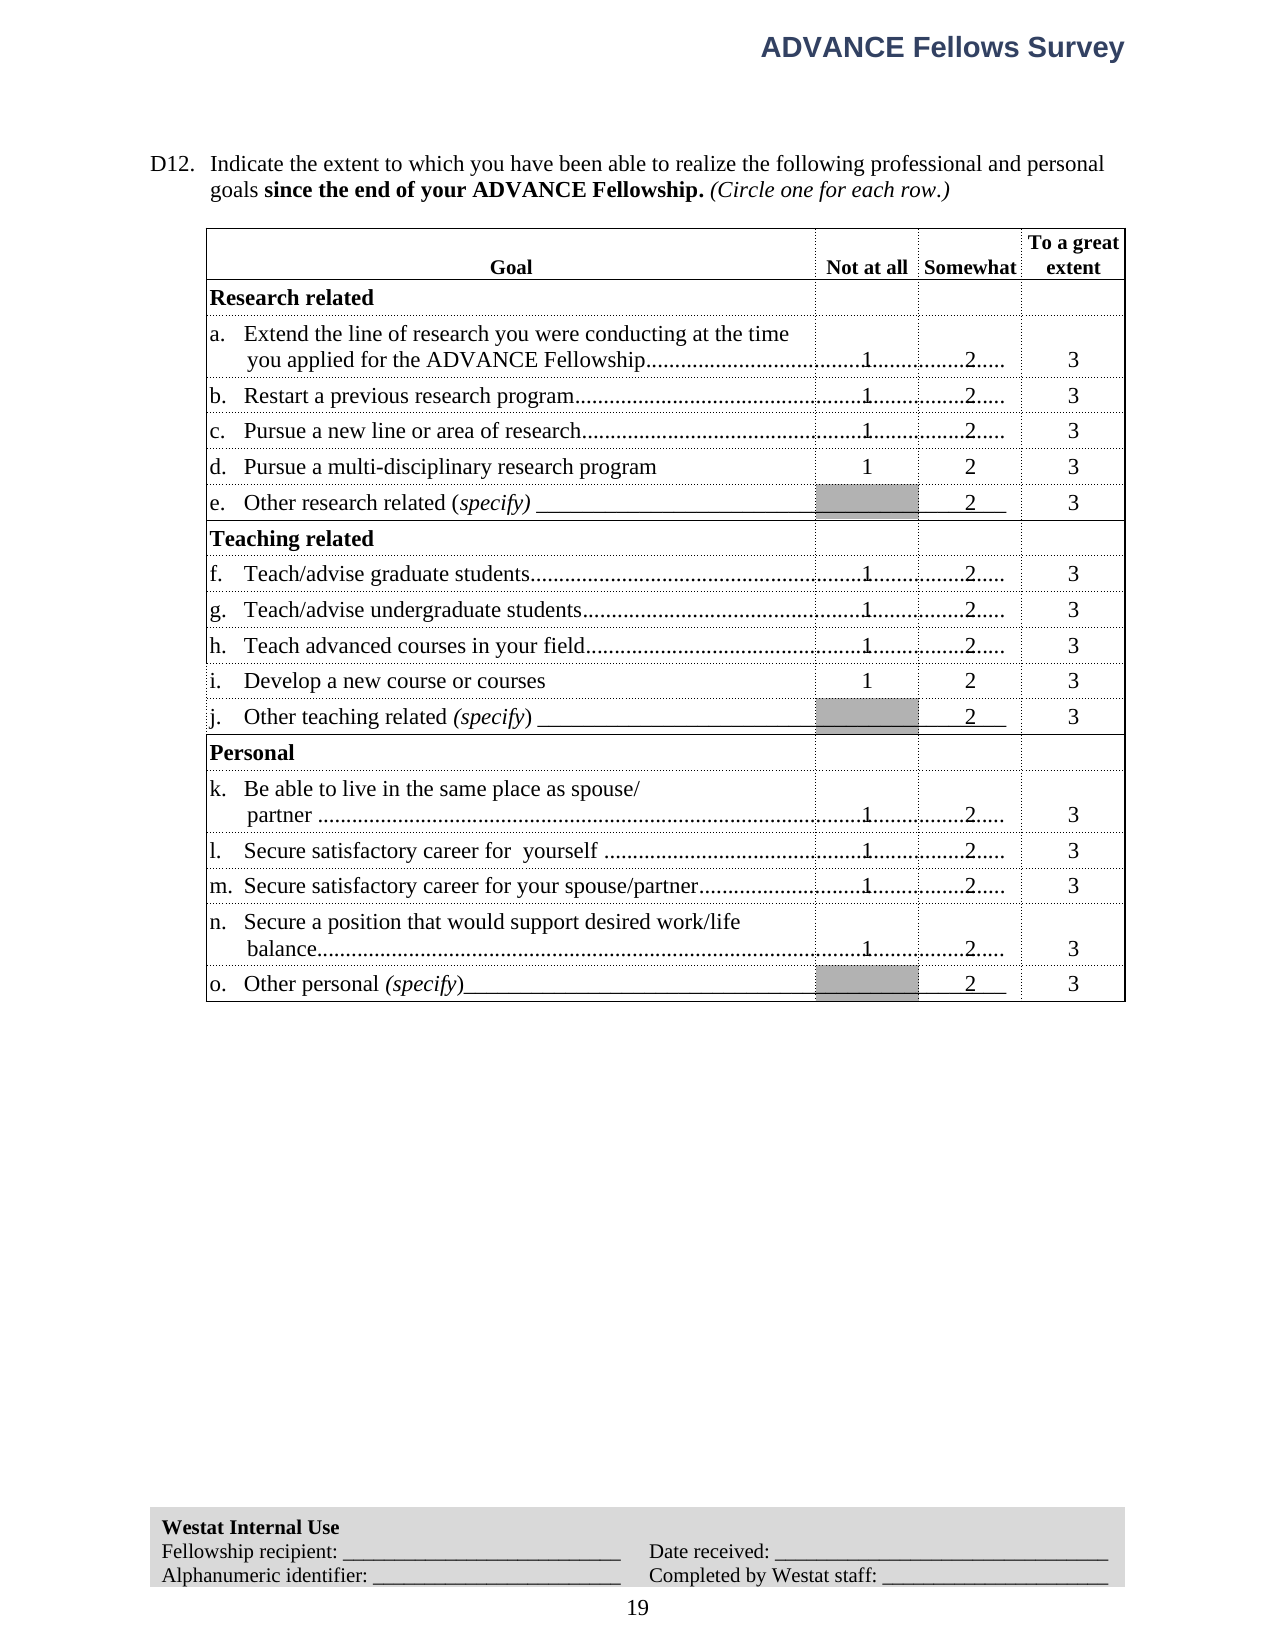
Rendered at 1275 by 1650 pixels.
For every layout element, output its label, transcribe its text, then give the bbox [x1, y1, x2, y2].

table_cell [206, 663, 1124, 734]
text D12. Indicate the extent to which you have been able to realize the following professional and personal goals since the end of your ADVANCE Fellowship. (Circle one for each row.) [150, 150, 1125, 203]
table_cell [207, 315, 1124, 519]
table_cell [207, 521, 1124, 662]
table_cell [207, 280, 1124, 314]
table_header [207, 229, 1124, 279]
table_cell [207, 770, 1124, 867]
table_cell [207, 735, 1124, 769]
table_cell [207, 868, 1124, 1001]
